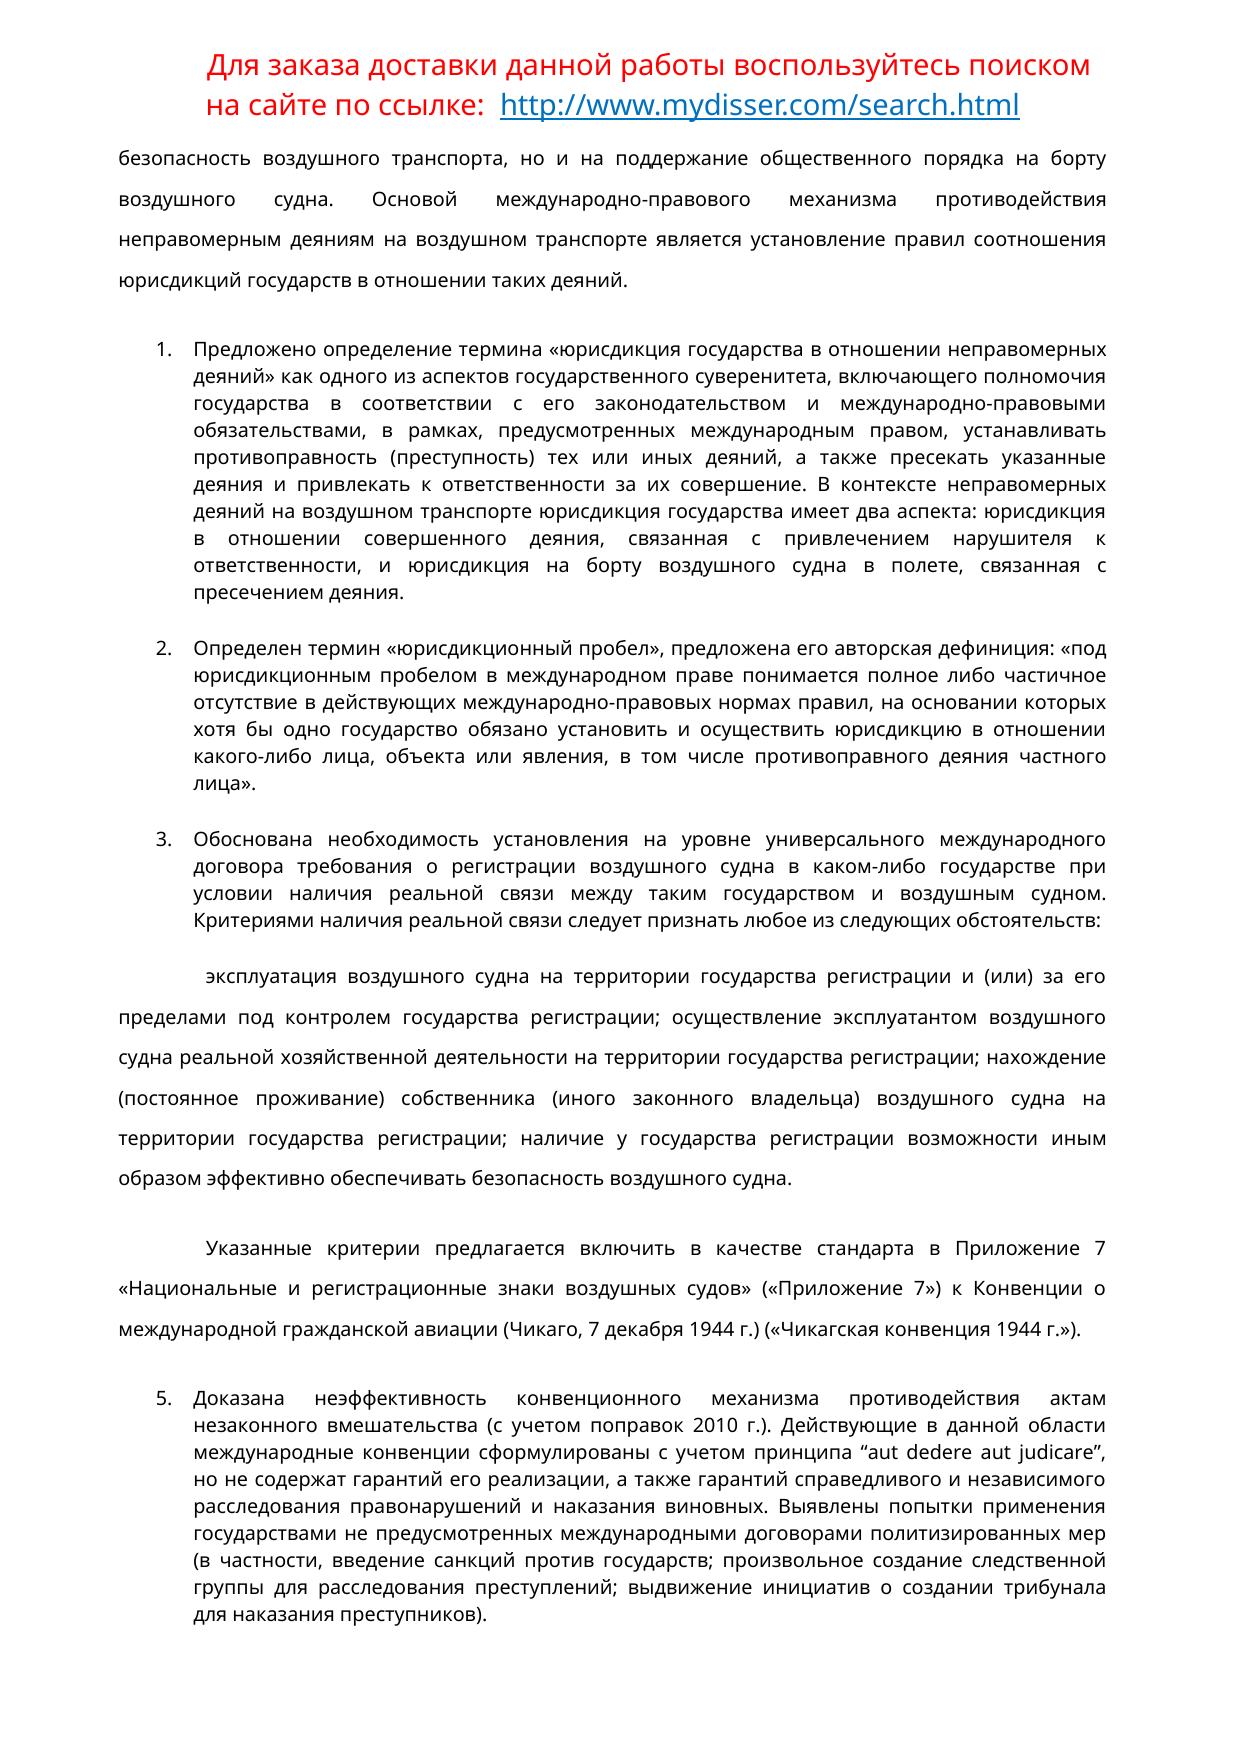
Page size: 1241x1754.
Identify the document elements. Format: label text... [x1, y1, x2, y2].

text Указанные критерии предлагается включить в качестве стандарта в Приложение 7 «Национальные и регистрационные знаки воздушных судов» («Приложение 7») к Конвенции о международной гражданской авиации (Чикаго, 7 декабря 1944 г.) («Чикагская конвенция 1944 г.»). [118, 1234, 1107, 1342]
list Предложено определение термина «юрисдикция государства в отношении неправомерных деяний» как одного из аспектов государственного суверенитета, включающего полномочия государства в соответствии с его законодательством и международно-правовыми обязательствами, в рамках, предусмотренных международным правом, устанавливать противоправность (преступность) тех или иных деяний, а также пресекать указанные деяния и привлекать к ответственности за их совершение. В контексте неправомерных деяний на воздушном транспорте юрисдикция государства имеет два аспекта: юрисдикция в отношении совершенного деяния, связанная с привлечением нарушителя к ответственности, и юрисдикция на борту воздушного судна в полете, связанная с пресечением деяния. [156, 335, 1107, 605]
list Обоснована необходимость установления на уровне универсального международного договора требования о регистрации воздушного судна в каком-либо государстве при условии наличия реальной связи между таким государством и воздушным судном. Критериями наличия реальной связи следует признать любое из следующих обстоятельств: [156, 825, 1107, 933]
list Доказана неэффективность конвенционного механизма противодействия актам незаконного вмешательства (с учетом поправок 2010 г.). Действующие в данной области международные конвенции сформулированы с учетом принципа “aut dedere aut judicare”, но не содержат гарантий его реализации, а также гарантий справедливого и независимого расследования правонарушений и наказания виновных. Выявлены попытки применения государствами не предусмотренных международными договорами политизированных мер (в частности, введение санкций против государств; произвольное создание следственной группы для расследования преступлений; выдвижение инициатив о создании трибунала для наказания преступников). [156, 1384, 1107, 1627]
text эксплуатация воздушного судна на территории государства регистрации и (или) за его пределами под контролем государства регистрации; осуществление эксплуатантом воздушного судна реальной хозяйственной деятельности на территории государства регистрации; нахождение (постоянное проживание) собственника (иного законного владельца) воздушного судна на территории государства регистрации; наличие у государства регистрации возможности иным образом эффективно обеспечивать безопасность воздушного судна. [118, 962, 1107, 1192]
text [118, 144, 1107, 293]
list Определен термин «юрисдикционный пробел», предложена его авторская дефиниция: «под юрисдикционным пробелом в международном праве понимается полное либо частичное отсутствие в действующих международно-правовых нормах правил, на основании которых хотя бы одно государство обязано установить и осуществить юрисдикцию в отношении какого-либо лица, объекта или явления, в том числе противоправного деяния частного лица». [156, 634, 1107, 796]
